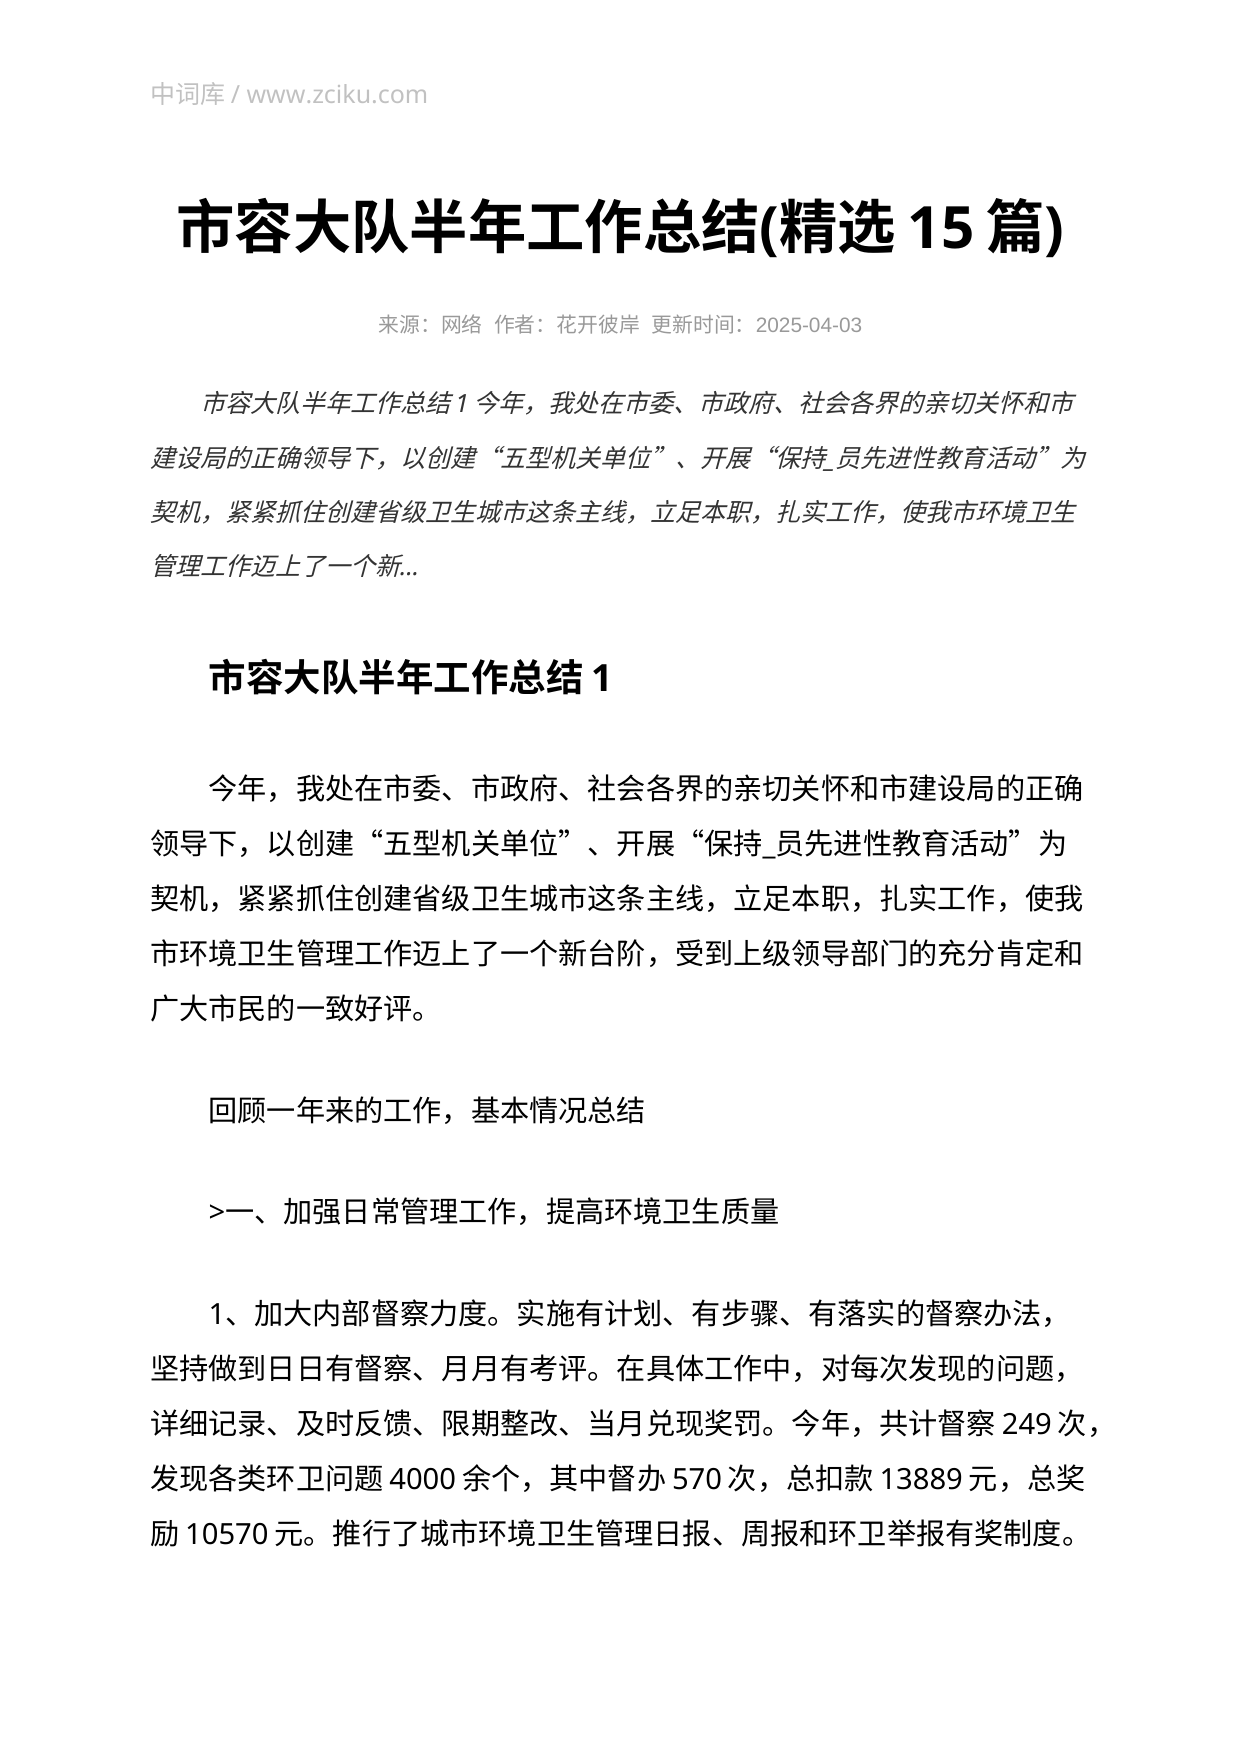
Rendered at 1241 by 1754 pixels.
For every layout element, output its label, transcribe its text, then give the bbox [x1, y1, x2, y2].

subtitle 市容大队半年工作总结(精选15篇) [150, 181, 1090, 266]
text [150, 1291, 1090, 1553]
text 市容大队半年工作总结1今年，我处在市委、市政府、社会各界的亲切关怀和市建设局的正确领导下，以创建“五型机关单位”、开展“保持_员先进性教育活动”为契机，紧紧抓住创建省级卫生城市这条主线，立足本职，扎实工作，使我市环境卫生管理工作迈上了一个新... [150, 384, 1090, 583]
text 今年，我处在市委、市政府、社会各界的亲切关怀和市建设局的正确领导下，以创建“五型机关单位”、开展“保持_员先进性教育活动”为契机，紧紧抓住创建省级卫生城市这条主线，立足本职，扎实工作，使我市环境卫生管理工作迈上了一个新台阶，受到上级领导部门的充分肯定和广大市民的一致好评。 [150, 766, 1090, 1028]
text 市容大队半年工作总结1 [150, 648, 1090, 703]
text 来源：网络 作者：花开彼岸 更新时间：2025-04-03 [150, 313, 1090, 337]
text >一、加强日常管理工作，提高环境卫生质量 [150, 1189, 1090, 1231]
text 回顾一年来的工作，基本情况总结 [150, 1087, 1090, 1129]
